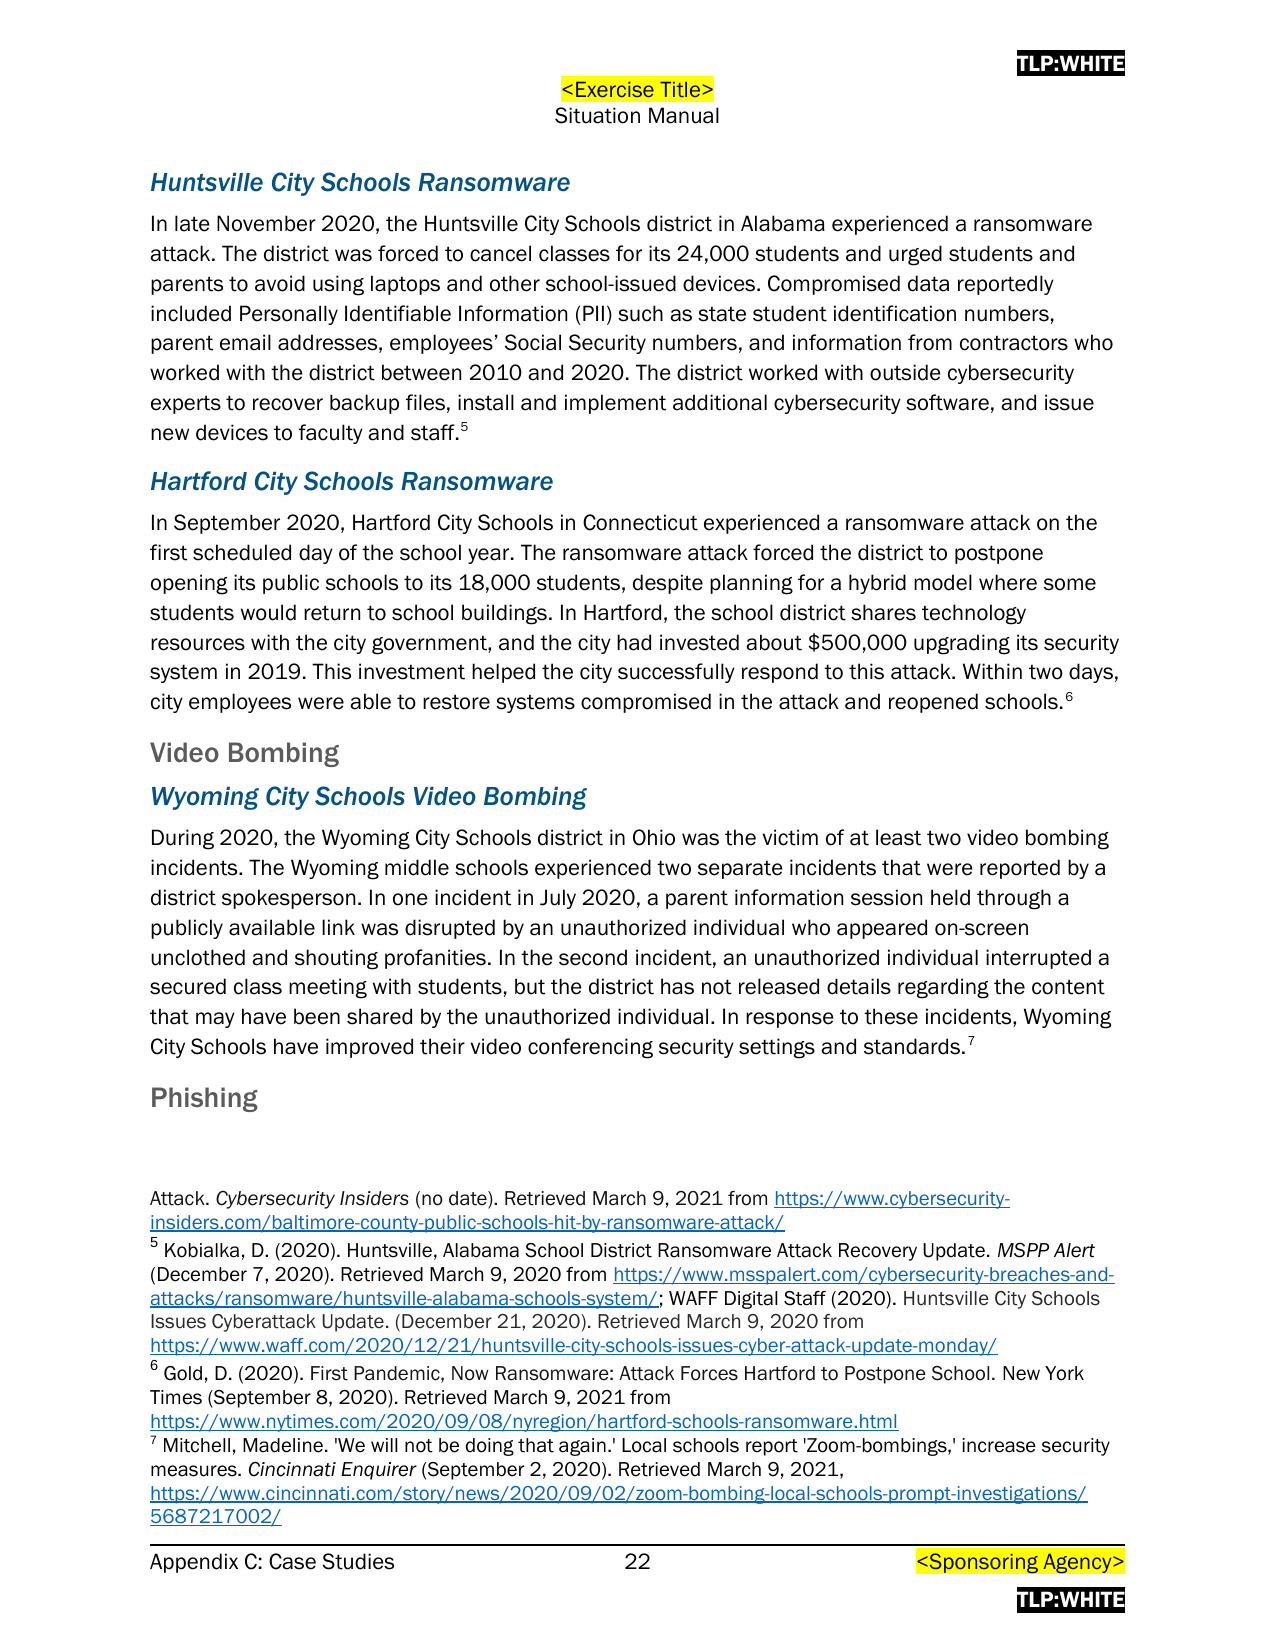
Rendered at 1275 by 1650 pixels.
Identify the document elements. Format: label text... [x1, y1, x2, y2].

text In late November 2020, the Huntsville City Schools district in Alabama experienced a ransomware attack. The district was forced to cancel classes for its 24,000 students and urged students and parents to avoid using laptops and other school-issued devices. Compromised data reportedly included Personally Identifiable Information (PII) such as state student identification numbers, parent email addresses, employees’ Social Security numbers, and information from contractors who worked with the district between 2010 and 2020. The district worked with outside cybersecurity experts to recover backup files, install and implement additional cybersecurity software, and issue new devices to faculty and staff. [150, 210, 1125, 446]
subtitle Phishing [150, 1080, 1125, 1113]
subtitle Hartford City Schools Ransomware [150, 466, 1125, 497]
subtitle Huntsville City Schools Ransomware [150, 167, 1125, 198]
text During 2020, the Wyoming City Schools district in Ohio was the victim of at least two video bombing incidents. The Wyoming middle schools experienced two separate incidents that were reported by a district spokesperson. In one incident in July 2020, a parent information session held through a publicly available link was disrupted by an unauthorized individual who appeared on-screen unclothed and shouting profanities. In the second incident, an unauthorized individual interrupted a secured class meeting with students, but the district has not released details regarding the content that may have been shared by the unauthorized individual. In response to these incidents, Wyoming City Schools have improved their video conferencing security settings and standards. [150, 824, 1125, 1059]
subtitle Wyoming City Schools Video Bombing [150, 781, 1125, 812]
subtitle Video Bombing [150, 735, 1125, 768]
text In September 2020, Hartford City Schools in Connecticut experienced a ransomware attack on the first scheduled day of the school year. The ransomware attack forced the district to postpone opening its public schools to its 18,000 students, despite planning for a hybrid model where some students would return to school buildings. In Hartford, the school district shares technology resources with the city government, and the city had invested about $500,000 upgrading its security system in 2019. This investment helped the city successfully respond to this attack. Within two days, city employees were able to restore systems compromised in the attack and reopened schools. [150, 509, 1125, 715]
